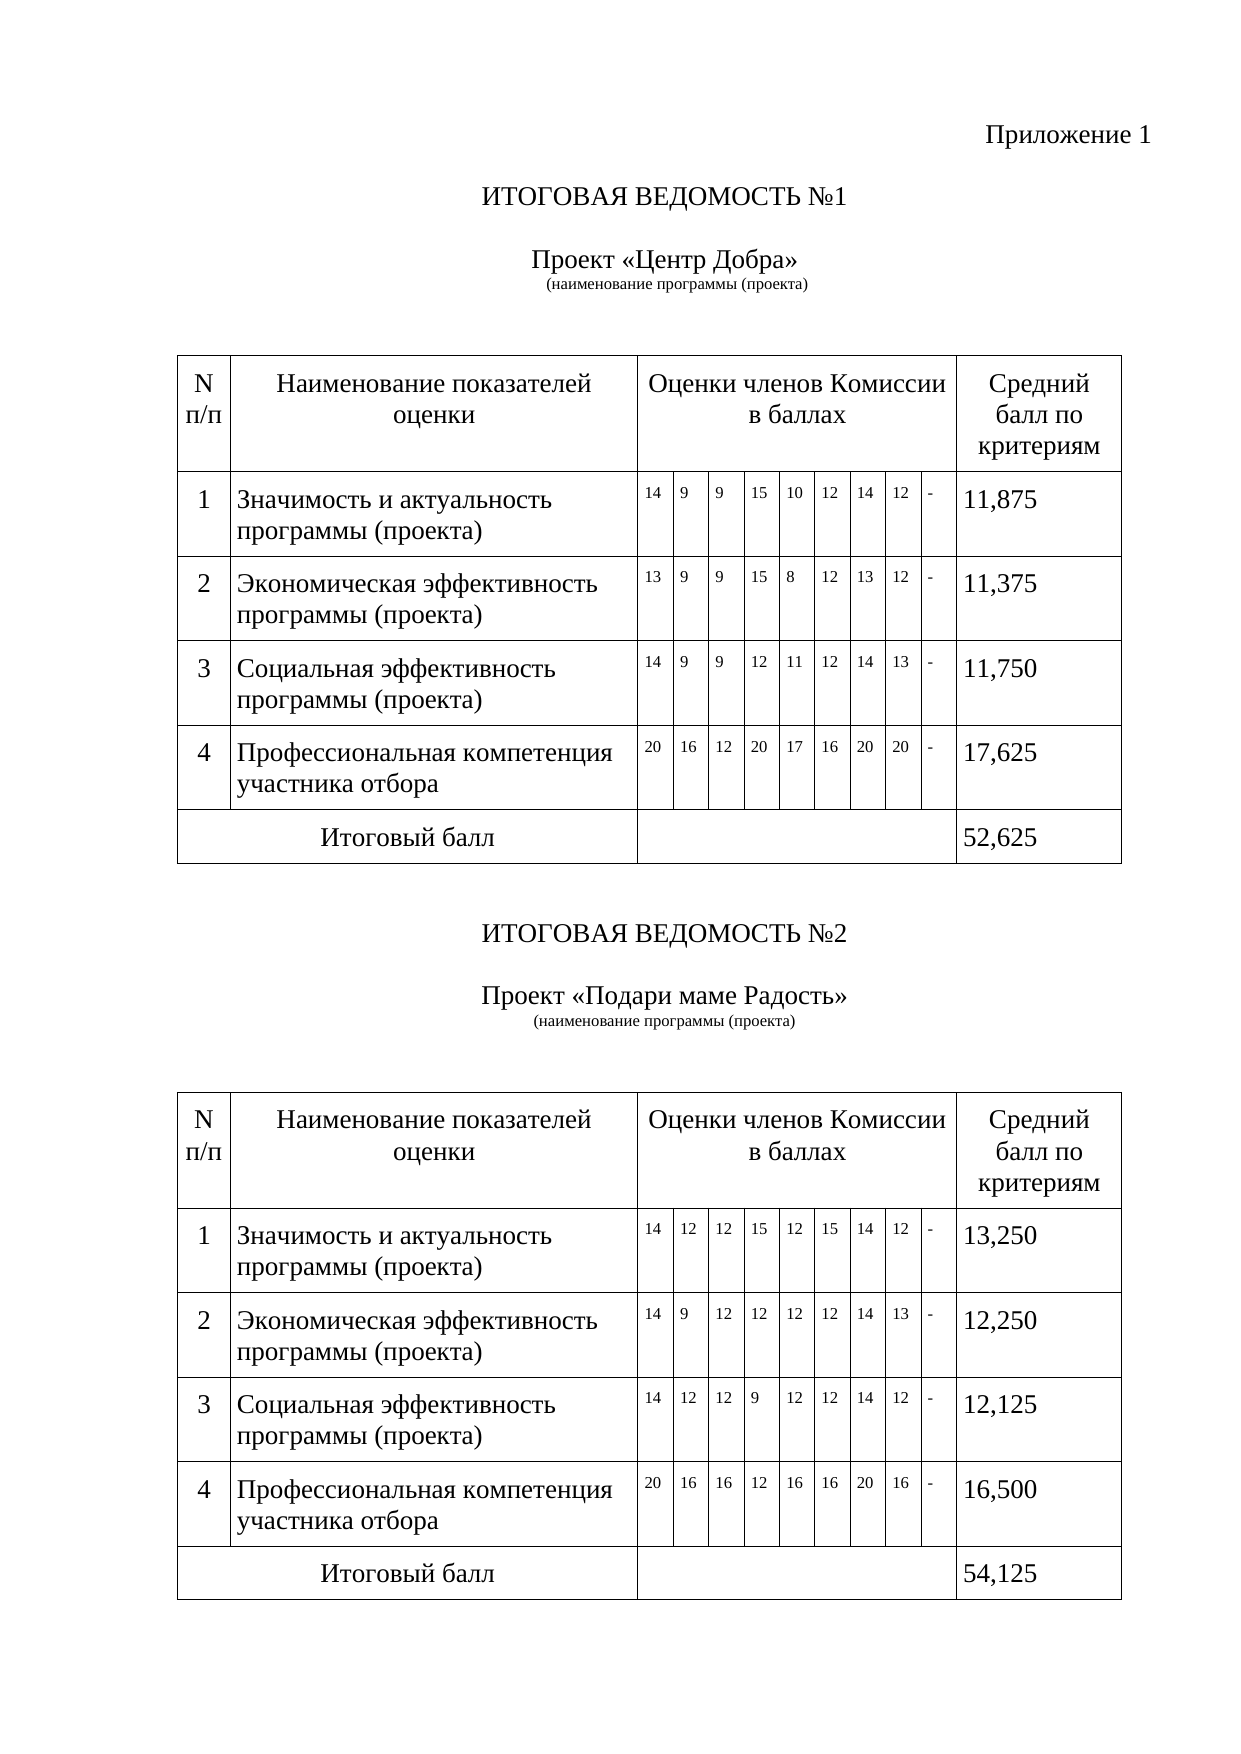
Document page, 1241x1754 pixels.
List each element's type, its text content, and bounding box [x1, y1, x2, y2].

table_cell 16,500 [957, 1462, 1121, 1546]
table_cell Итоговый балл [178, 810, 637, 863]
table_cell 12 [674, 1209, 708, 1292]
table_cell 14 [851, 472, 885, 556]
table_cell 12 [886, 1378, 921, 1461]
table_cell Социальная эффективность программы (проекта) [231, 1378, 637, 1461]
table_header N п/п [178, 1093, 230, 1207]
table_cell Значимость и актуальность программы (проекта) [231, 472, 637, 556]
table_cell 4 [178, 1462, 230, 1546]
table_cell [638, 1547, 956, 1599]
table_cell 20 [638, 726, 673, 809]
table_cell 12 [780, 1209, 814, 1292]
table_cell 14 [638, 1378, 673, 1461]
table_cell 17 [780, 726, 814, 809]
table_cell 12 [745, 1462, 779, 1546]
table_cell 12,250 [957, 1293, 1121, 1377]
table_cell 9 [709, 641, 744, 725]
table_cell 17,625 [957, 726, 1121, 809]
table_cell 15 [815, 1209, 850, 1292]
table_cell - [922, 1209, 956, 1292]
table_cell 3 [178, 641, 230, 725]
table_cell 14 [851, 1293, 885, 1377]
table_cell 14 [638, 472, 673, 556]
table_cell 13 [886, 641, 921, 725]
table_cell 54,125 [957, 1547, 1121, 1599]
table_cell 15 [745, 557, 779, 640]
table_cell 12 [745, 1293, 779, 1377]
text Проект «Подари маме Радость» [177, 979, 1152, 1010]
table_header Средний балл по критериям [957, 1093, 1121, 1207]
table_cell Экономическая эффективность программы (проекта) [231, 1293, 637, 1377]
table_cell - [922, 641, 956, 725]
table_cell 14 [851, 641, 885, 725]
table_cell 15 [745, 472, 779, 556]
table_header Наименование показателей оценки [231, 1093, 637, 1207]
table_cell 16 [886, 1462, 921, 1546]
table_cell 11,750 [957, 641, 1121, 725]
table_cell - [922, 557, 956, 640]
table_header Средний балл по критериям [957, 356, 1121, 471]
table_cell 2 [178, 1293, 230, 1377]
table_cell 11,375 [957, 557, 1121, 640]
table_cell 12 [745, 641, 779, 725]
table_cell 12 [709, 1293, 744, 1377]
table_cell 16 [780, 1462, 814, 1546]
table_cell 12 [815, 641, 850, 725]
table_cell 12 [815, 1378, 850, 1461]
table_cell 9 [674, 1293, 708, 1377]
table_cell 8 [780, 557, 814, 640]
table_cell 16 [674, 1462, 708, 1546]
text (наименование программы (проекта) [472, 274, 1152, 293]
table_cell 16 [709, 1462, 744, 1546]
table_cell Экономическая эффективность программы (проекта) [231, 557, 637, 640]
table_cell 20 [851, 1462, 885, 1546]
table_cell Значимость и актуальность программы (проекта) [231, 1209, 637, 1292]
table_cell 20 [851, 726, 885, 809]
table_cell 12,125 [957, 1378, 1121, 1461]
table_cell 16 [815, 726, 850, 809]
table_cell 13 [886, 1293, 921, 1377]
table_cell 4 [178, 726, 230, 809]
table_cell 20 [745, 726, 779, 809]
table_cell - [922, 472, 956, 556]
table_header Наименование показателей оценки [231, 356, 637, 471]
table_cell - [922, 726, 956, 809]
table_cell 12 [780, 1378, 814, 1461]
table_cell 52,625 [957, 810, 1121, 863]
text Проект «Центр Добра» [177, 243, 1152, 274]
table_cell 12 [709, 1378, 744, 1461]
table_cell 12 [886, 1209, 921, 1292]
table_cell - [922, 1293, 956, 1377]
table_cell [638, 810, 956, 863]
table_header N п/п [178, 356, 230, 471]
table_cell - [922, 1378, 956, 1461]
table_cell 16 [674, 726, 708, 809]
text ИТОГОВАЯ ВЕДОМОСТЬ №2 [177, 917, 1152, 948]
table_cell 9 [674, 641, 708, 725]
table_cell 11,875 [957, 472, 1121, 556]
table_cell 9 [674, 557, 708, 640]
table_cell 9 [709, 557, 744, 640]
table_cell 16 [815, 1462, 850, 1546]
table_cell 11 [780, 641, 814, 725]
table_cell 20 [638, 1462, 673, 1546]
table_cell Социальная эффективность программы (проекта) [231, 641, 637, 725]
table_cell 12 [886, 472, 921, 556]
table_cell 10 [780, 472, 814, 556]
table_cell 13 [851, 557, 885, 640]
table_cell 12 [674, 1378, 708, 1461]
table_cell 20 [886, 726, 921, 809]
table_cell 12 [815, 472, 850, 556]
table_cell 1 [178, 1209, 230, 1292]
text ИТОГОВАЯ ВЕДОМОСТЬ №1 [177, 180, 1152, 212]
table_cell 3 [178, 1378, 230, 1461]
text Приложение 1 [177, 118, 1152, 149]
table_header Оценки членов Комиссии в баллах [638, 1093, 956, 1207]
table_cell 2 [178, 557, 230, 640]
table_cell 13,250 [957, 1209, 1121, 1292]
table_cell - [922, 1462, 956, 1546]
table_cell Профессиональная компетенция участника отбора [231, 1462, 637, 1546]
table_cell 12 [780, 1293, 814, 1377]
table_cell 9 [709, 472, 744, 556]
table_cell 1 [178, 472, 230, 556]
table_cell 12 [815, 557, 850, 640]
table_cell 12 [815, 1293, 850, 1377]
table_cell 14 [638, 641, 673, 725]
table_header Оценки членов Комиссии в баллах [638, 356, 956, 471]
table_cell Итоговый балл [178, 1547, 637, 1599]
table_cell 14 [851, 1378, 885, 1461]
table_cell 15 [745, 1209, 779, 1292]
table_cell 12 [709, 1209, 744, 1292]
table_cell Профессиональная компетенция участника отбора [231, 726, 637, 809]
table_cell 14 [638, 1293, 673, 1377]
table_cell 9 [674, 472, 708, 556]
table_cell 13 [638, 557, 673, 640]
table_cell 14 [638, 1209, 673, 1292]
table_cell 12 [709, 726, 744, 809]
table_cell 12 [886, 557, 921, 640]
table_cell 14 [851, 1209, 885, 1292]
table_cell 9 [745, 1378, 779, 1461]
text (наименование программы (проекта) [177, 1010, 1152, 1029]
